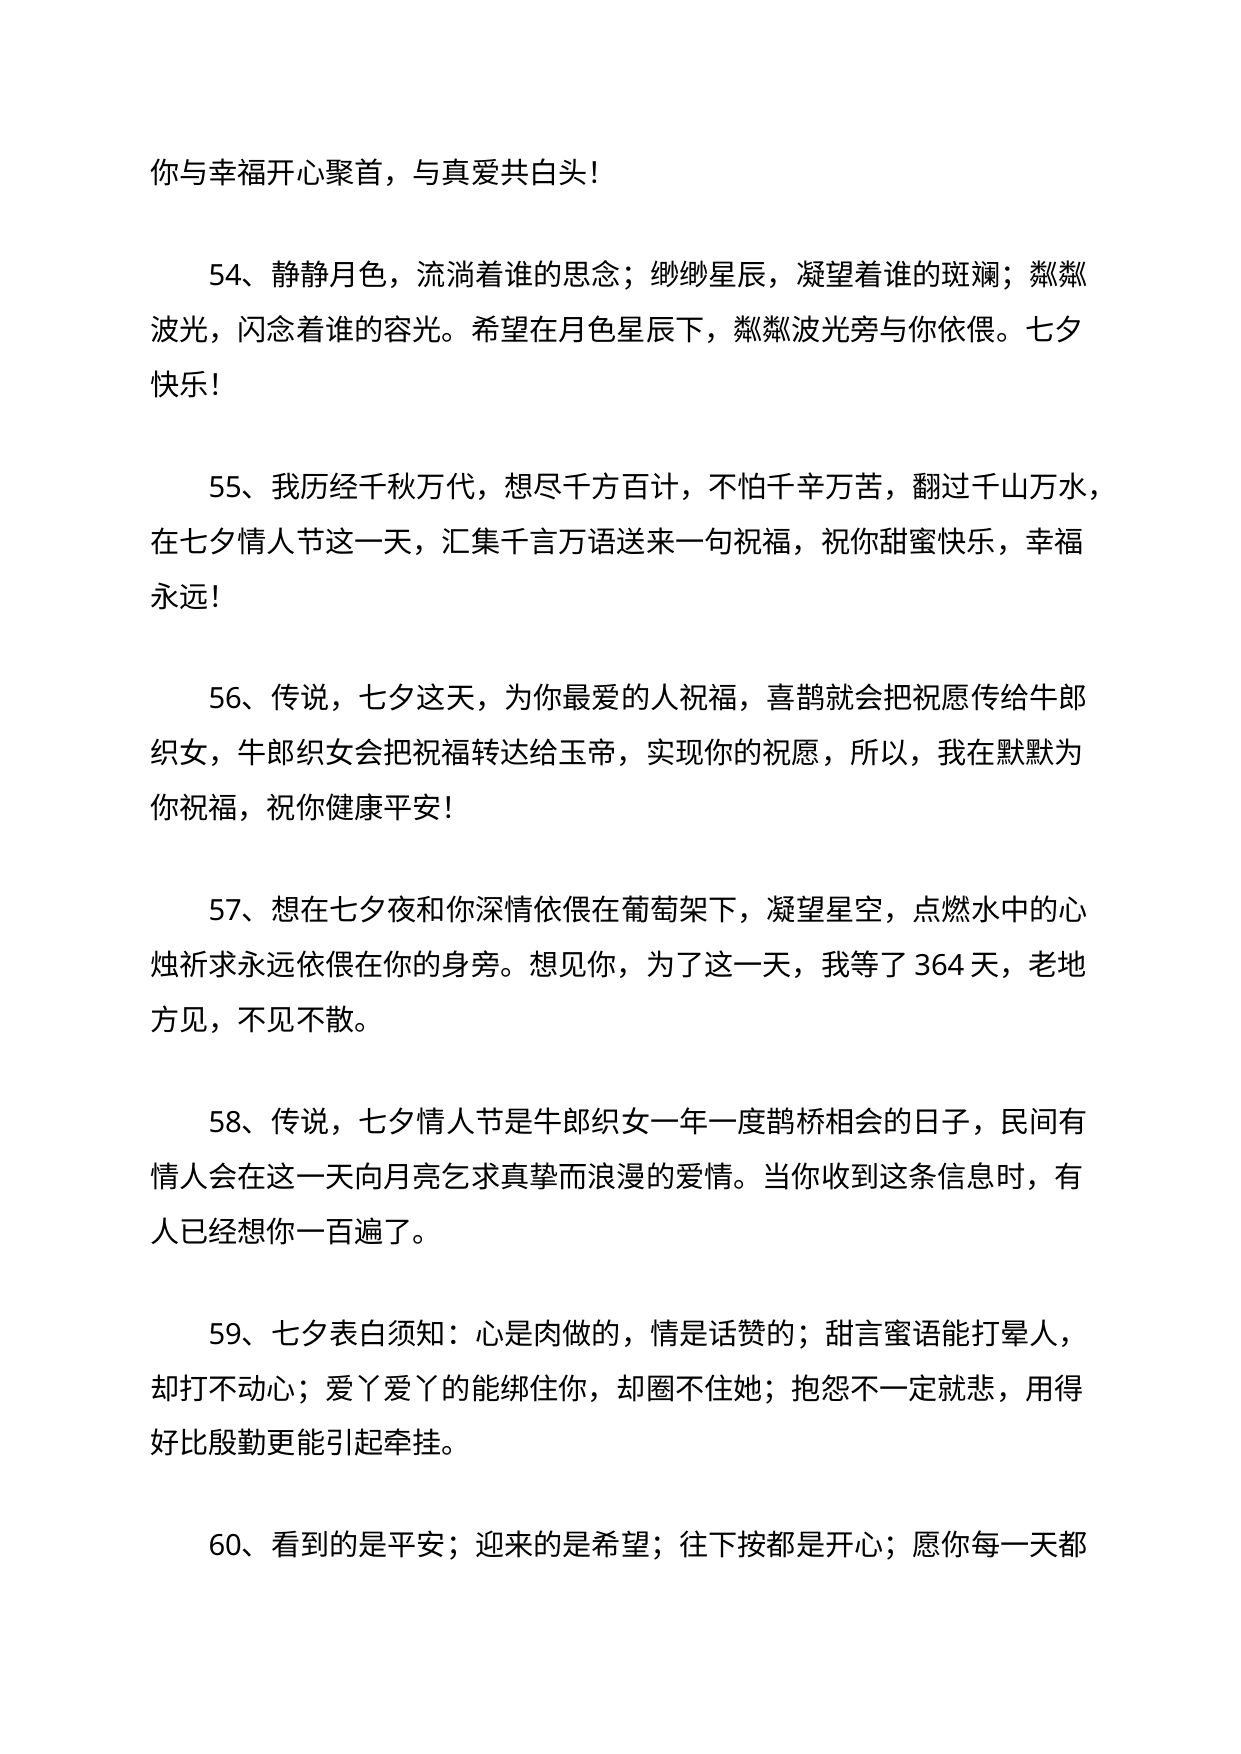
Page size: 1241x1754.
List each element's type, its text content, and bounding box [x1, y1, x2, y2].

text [150, 1522, 1090, 1564]
text 57、想在七夕夜和你深情依偎在葡萄架下，凝望星空，点燃水中的心烛祈求永远依偎在你的身旁。想见你，为了这一天，我等了364天，老地方见，不见不散。 [150, 887, 1090, 1039]
text 55、我历经千秋万代，想尽千方百计，不怕千辛万苦，翻过千山万水，在七夕情人节这一天，汇集千言万语送来一句祝福，祝你甜蜜快乐，幸福永远！ [150, 463, 1090, 616]
text 56、传说，七夕这天，为你最爱的人祝福，喜鹊就会把祝愿传给牛郎织女，牛郎织女会把祝福转达给玉帝，实现你的祝愿，所以，我在默默为你祝福，祝你健康平安！ [150, 675, 1090, 827]
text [150, 150, 1090, 192]
text 59、七夕表白须知：心是肉做的，情是话赞的；甜言蜜语能打晕人，却打不动心；爱丫爱丫的能绑住你，却圈不住她；抱怨不一定就悲，用得好比殷勤更能引起牵挂。 [150, 1310, 1090, 1462]
text 54、静静月色，流淌着谁的思念；缈缈星辰，凝望着谁的斑斓；粼粼波光，闪念着谁的容光。希望在月色星辰下，粼粼波光旁与你依偎。七夕快乐！ [150, 252, 1090, 404]
text 58、传说，七夕情人节是牛郎织女一年一度鹊桥相会的日子，民间有情人会在这一天向月亮乞求真挚而浪漫的爱情。当你收到这条信息时，有人已经想你一百遍了。 [150, 1098, 1090, 1251]
